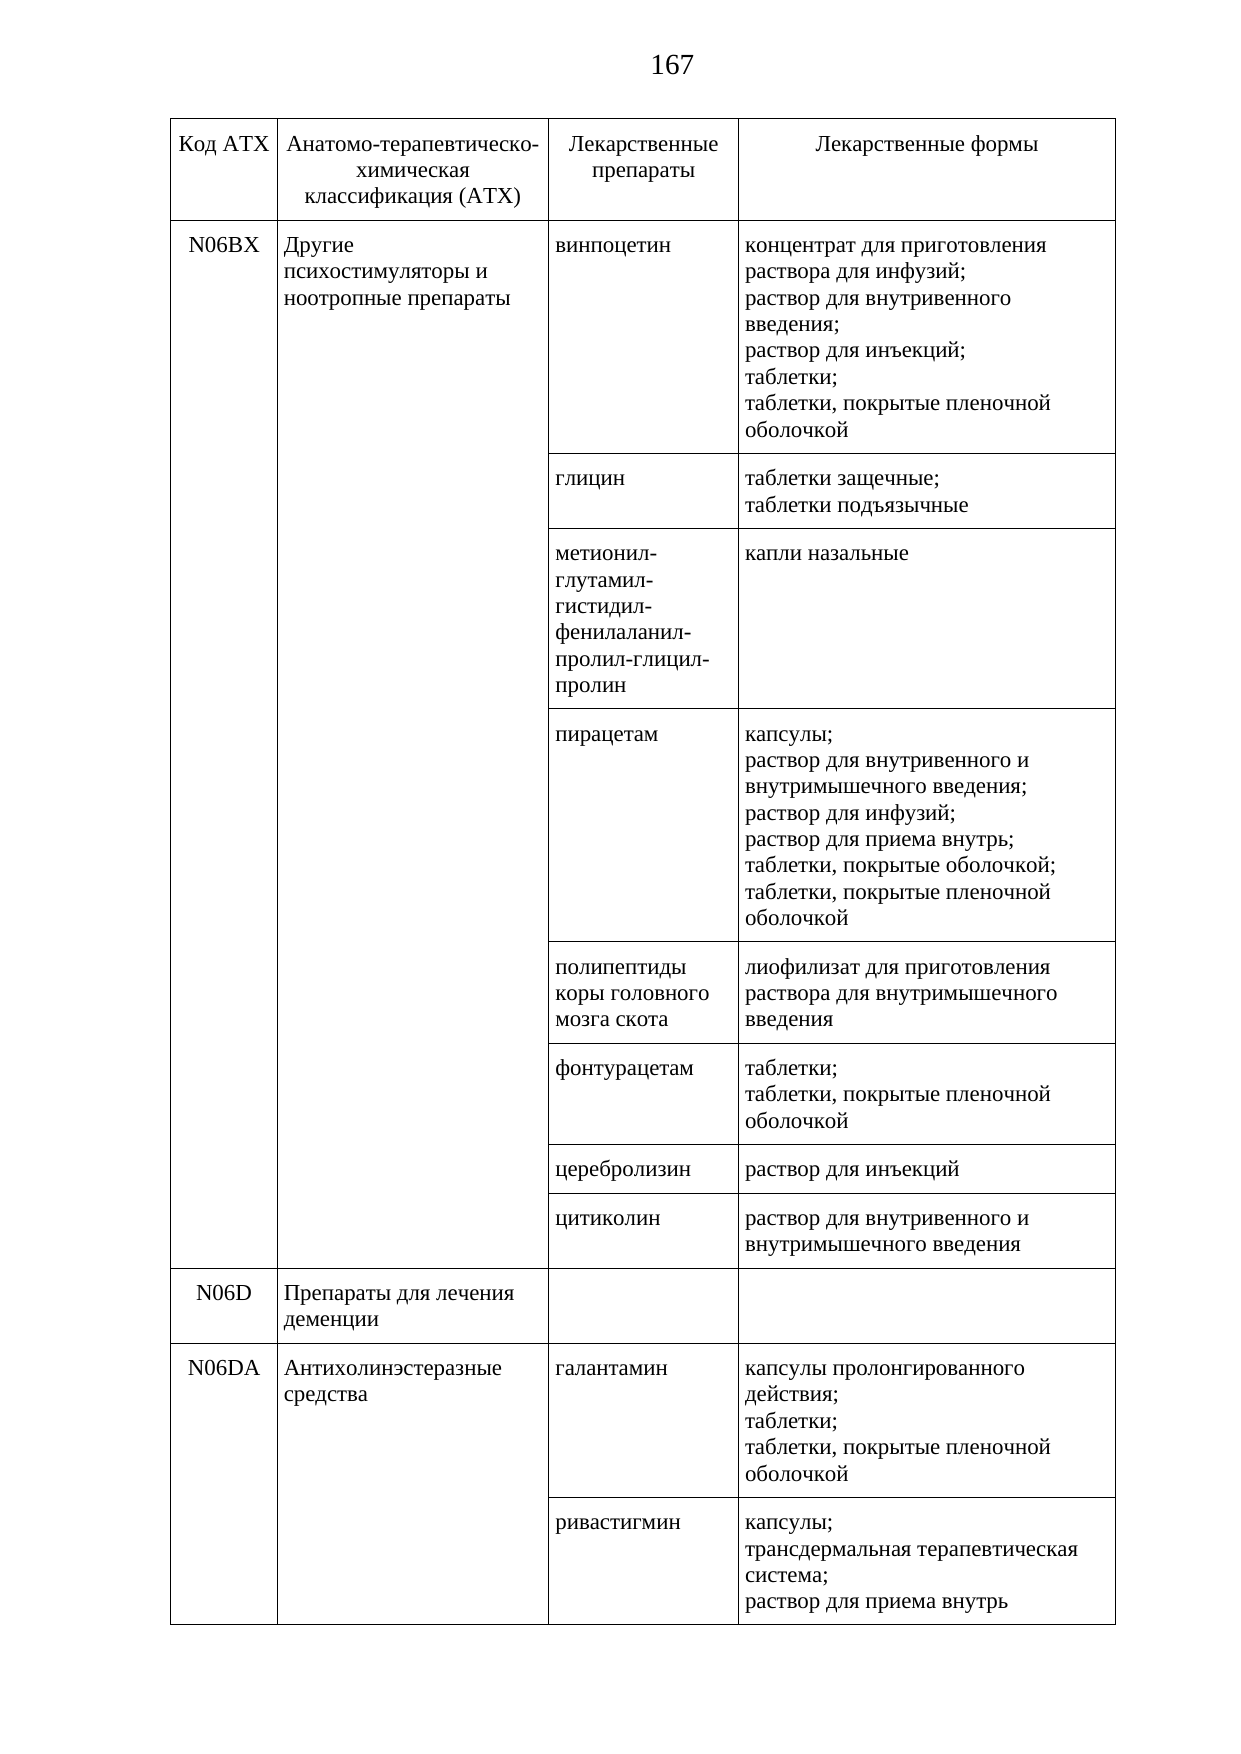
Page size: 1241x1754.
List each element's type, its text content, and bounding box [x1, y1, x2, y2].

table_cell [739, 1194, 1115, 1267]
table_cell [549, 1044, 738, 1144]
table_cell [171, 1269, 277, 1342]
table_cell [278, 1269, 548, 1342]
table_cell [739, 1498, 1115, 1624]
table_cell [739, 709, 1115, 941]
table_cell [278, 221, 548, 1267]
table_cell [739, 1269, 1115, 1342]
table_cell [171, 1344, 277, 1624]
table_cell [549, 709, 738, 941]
table_header Лекарственные формы [739, 119, 1115, 219]
table_header Код АТХ [171, 119, 277, 219]
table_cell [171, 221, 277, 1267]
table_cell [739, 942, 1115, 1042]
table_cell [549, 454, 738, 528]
table_header Лекарственные препараты [549, 119, 738, 219]
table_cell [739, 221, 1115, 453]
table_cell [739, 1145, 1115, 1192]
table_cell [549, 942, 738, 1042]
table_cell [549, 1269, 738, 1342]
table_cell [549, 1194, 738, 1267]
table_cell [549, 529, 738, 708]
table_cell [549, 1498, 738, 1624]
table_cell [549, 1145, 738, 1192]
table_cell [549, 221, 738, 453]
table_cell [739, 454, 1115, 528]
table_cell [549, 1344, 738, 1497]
table_header Анатомо-терапевтическо-химическая классификация (АТХ) [278, 119, 548, 219]
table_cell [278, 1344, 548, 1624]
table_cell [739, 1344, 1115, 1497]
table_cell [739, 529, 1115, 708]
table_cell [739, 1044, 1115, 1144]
